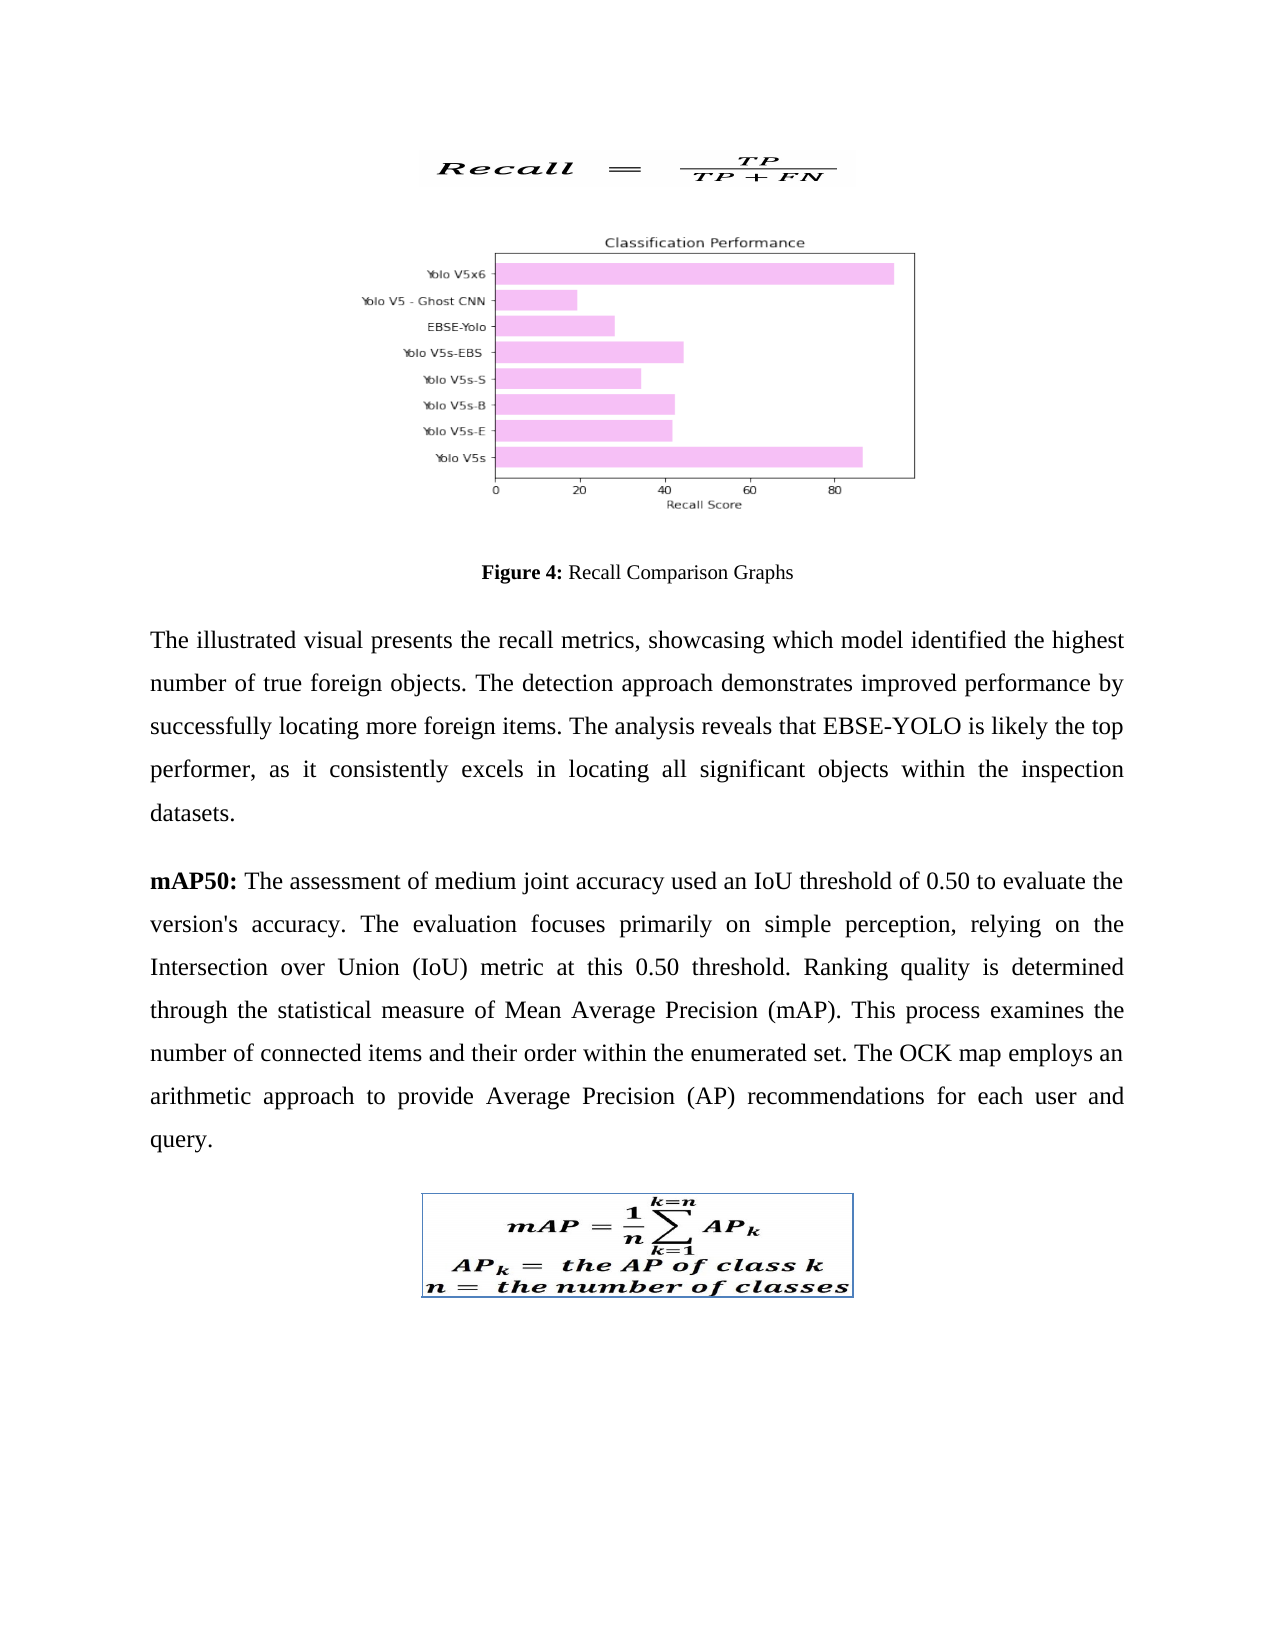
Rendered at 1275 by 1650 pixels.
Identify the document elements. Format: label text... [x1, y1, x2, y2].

picture [352, 231, 923, 517]
text mAP50: The assessment of medium joint accuracy used an IoU threshold of 0.50 to evaluate the version's accuracy. The evaluation focuses primarily on simple perception, relying on the Intersection over Union (IoU) metric at this 0.50 threshold. Ranking quality is determined through the statistical measure of Mean Average Precision (mAP). This process examines the number of connected items and their order within the enumerated set. The OCK map employs an arithmetic approach to provide Average Precision (AP) recommendations for each user and query. [150, 866, 1125, 1153]
text Figure 4: Recall Comparison Graphs [150, 560, 1125, 584]
picture [418, 150, 857, 188]
picture [423, 1194, 852, 1296]
text The illustrated visual presents the recall metrics, showcasing which model identified the highest number of true foreign objects. The detection approach demonstrates improved performance by successfully locating more foreign items. The analysis reveals that EBSE-YOLO is likely the top performer, as it consistently excels in locating all significant objects within the inspection datasets. [150, 625, 1125, 826]
